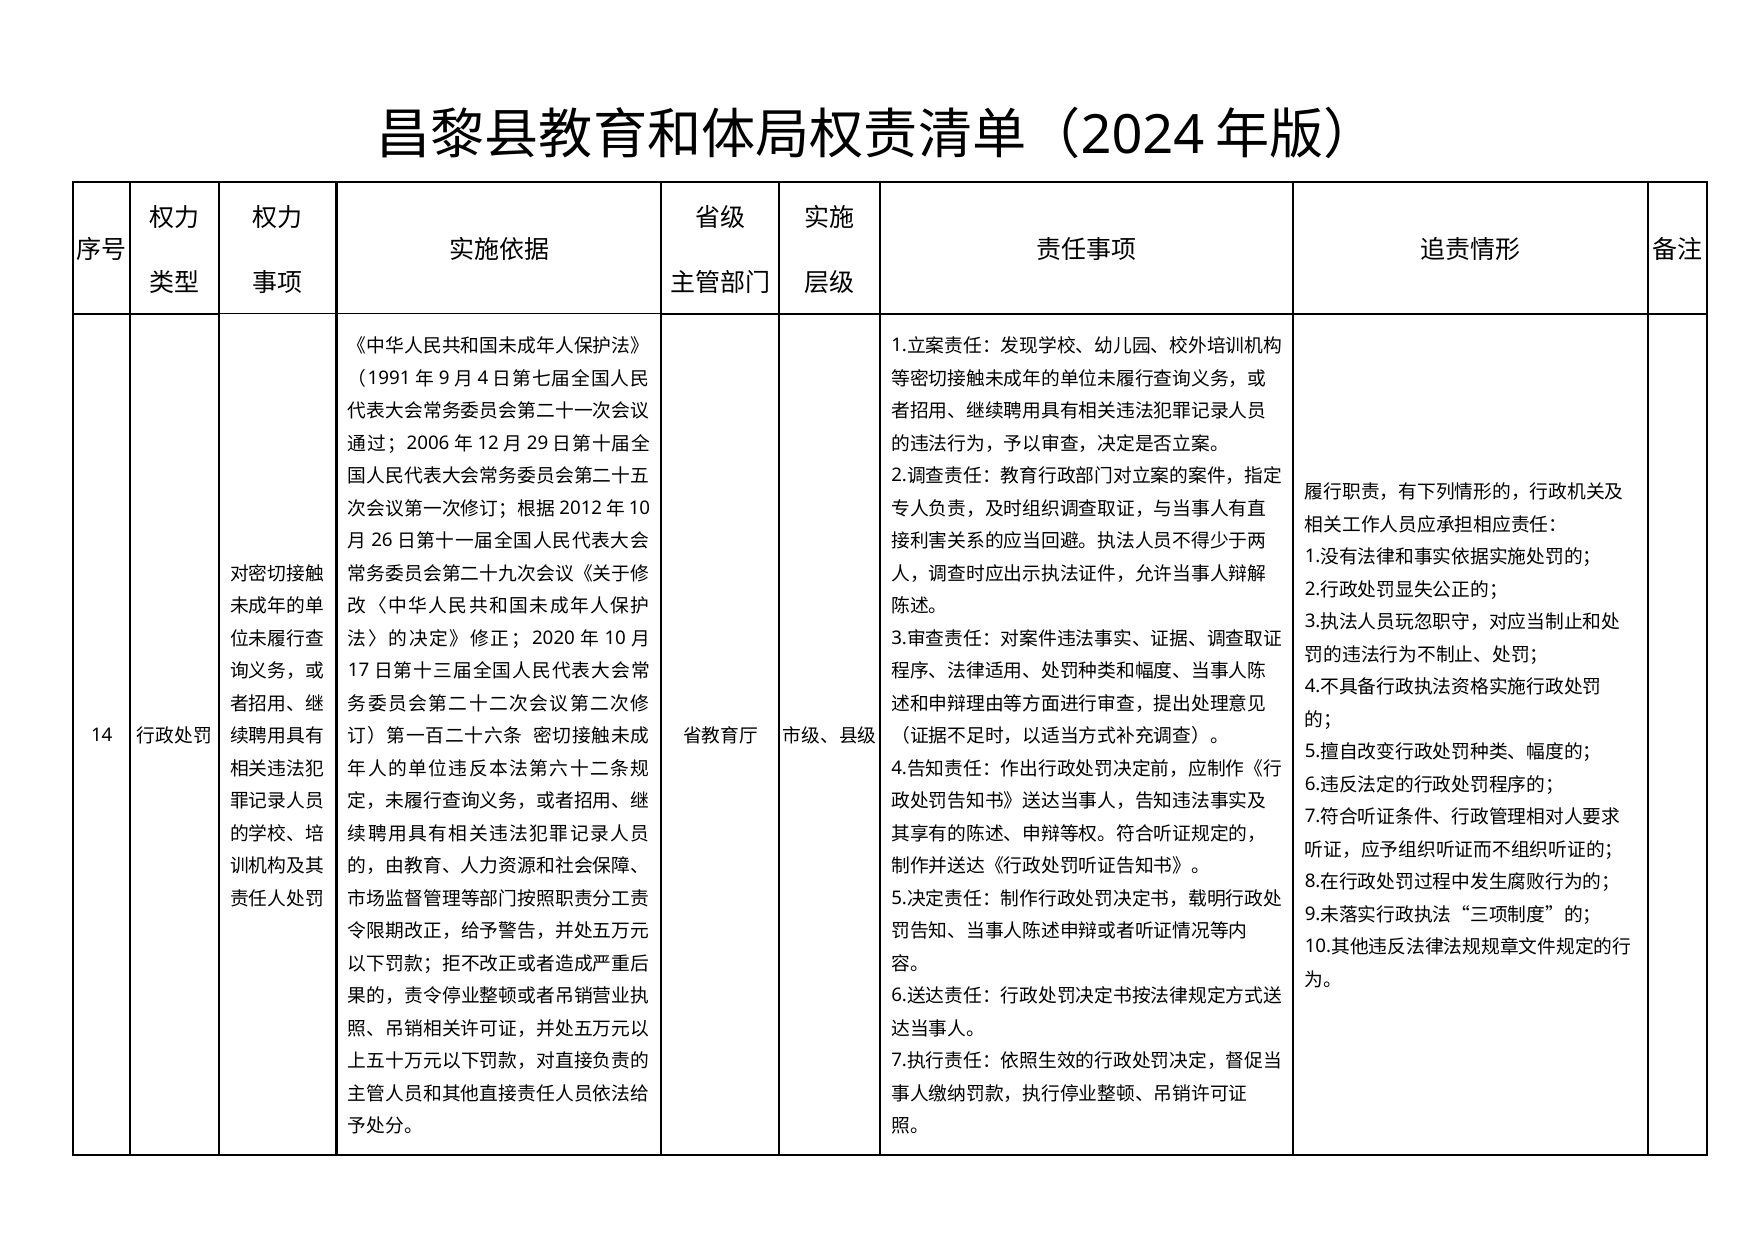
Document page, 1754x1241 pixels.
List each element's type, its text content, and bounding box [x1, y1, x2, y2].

table_header 权力 类型 [131, 183, 218, 313]
table_header 省级 主管部门 [662, 183, 778, 313]
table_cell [220, 314, 335, 1154]
table_header 备注 [1649, 183, 1706, 313]
table_header 实施依据 [338, 183, 660, 313]
table_header 权力 事项 [220, 183, 335, 313]
table_cell 行政处罚 [131, 315, 218, 1154]
table_cell [1649, 315, 1706, 1154]
table_header 追责情形 [1294, 183, 1647, 313]
table_header 序号 [74, 183, 129, 313]
table_cell 省教育厅 [662, 315, 778, 1154]
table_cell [338, 314, 660, 1154]
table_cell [881, 315, 1292, 1154]
table_header 实施 层级 [780, 183, 879, 313]
table_header 责任事项 [881, 183, 1292, 313]
table_cell 14 [74, 315, 129, 1154]
table_cell 市级、县级 [780, 315, 879, 1154]
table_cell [1294, 315, 1647, 1154]
